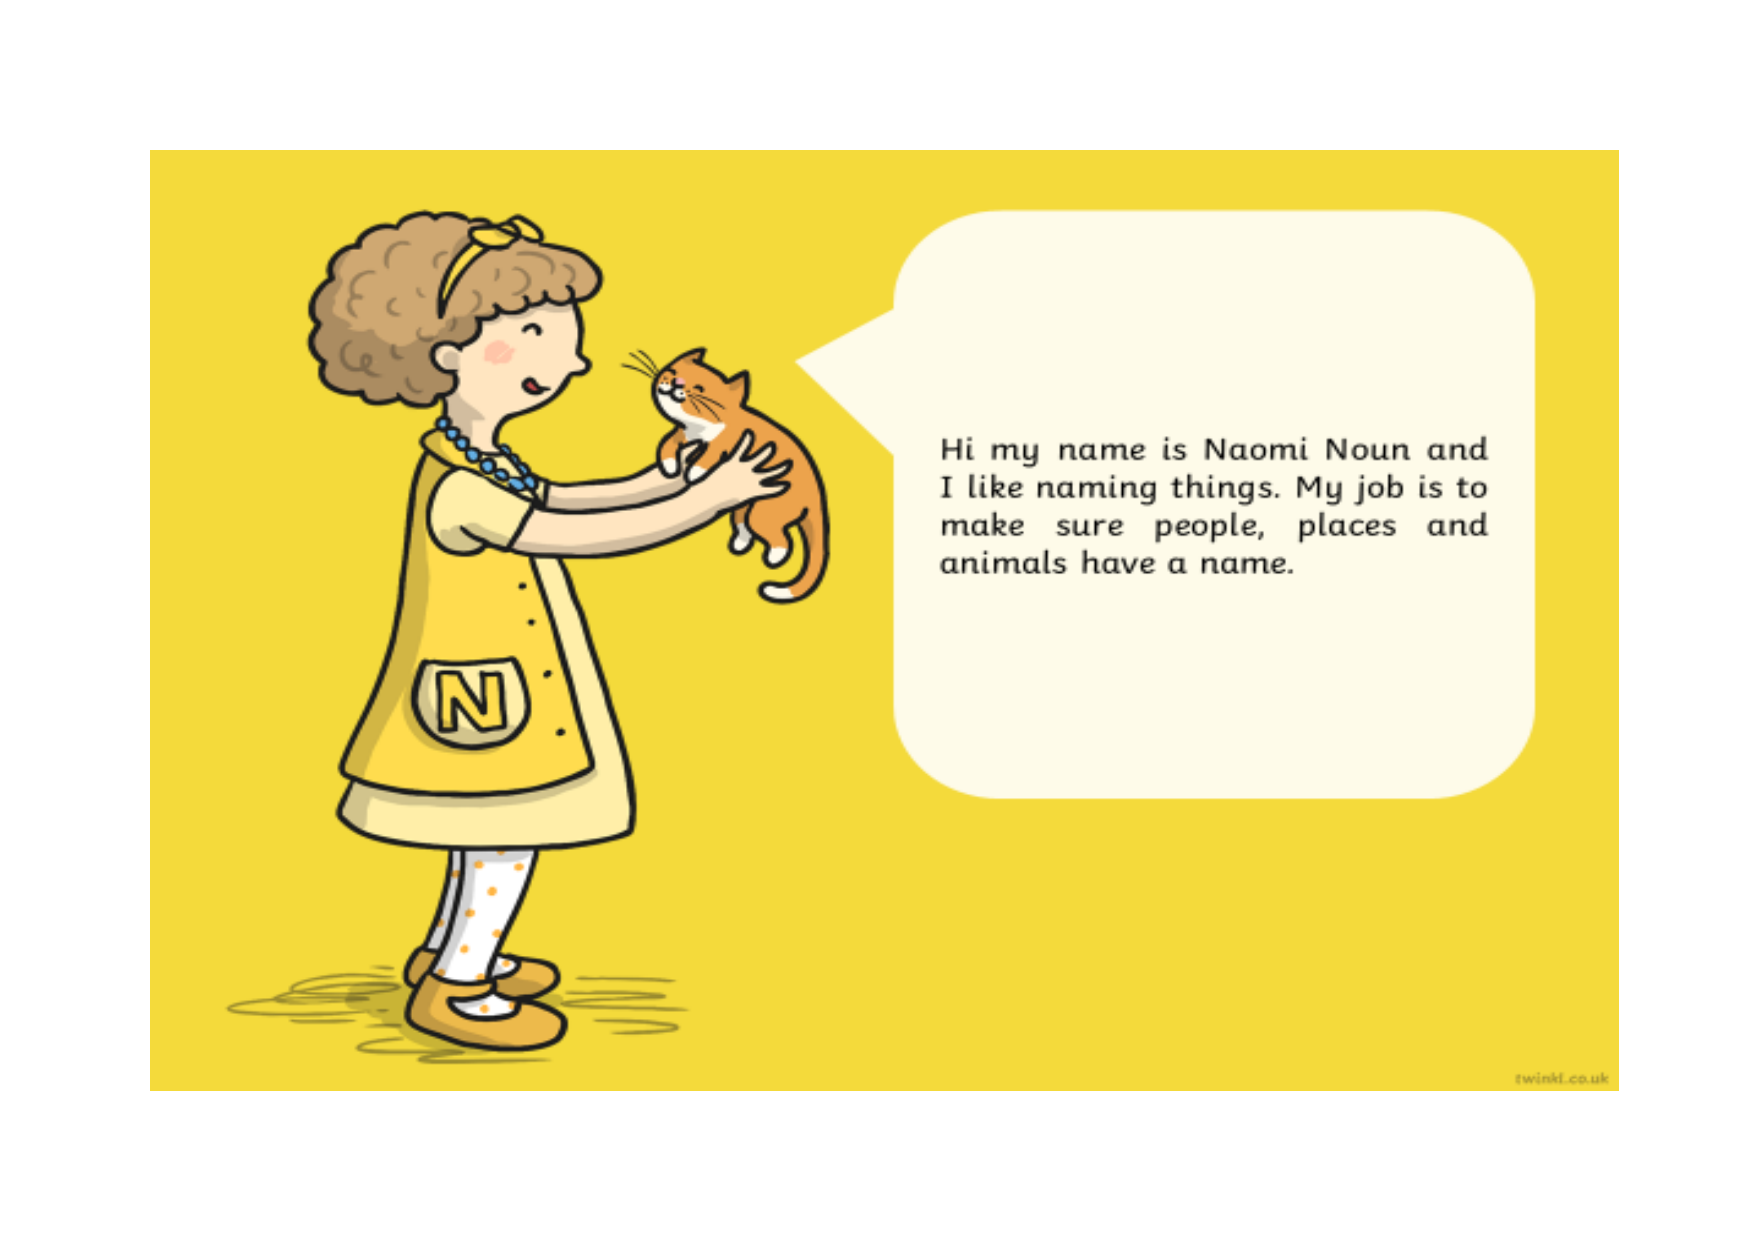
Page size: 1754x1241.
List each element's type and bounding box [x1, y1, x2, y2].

picture [150, 150, 1619, 1091]
